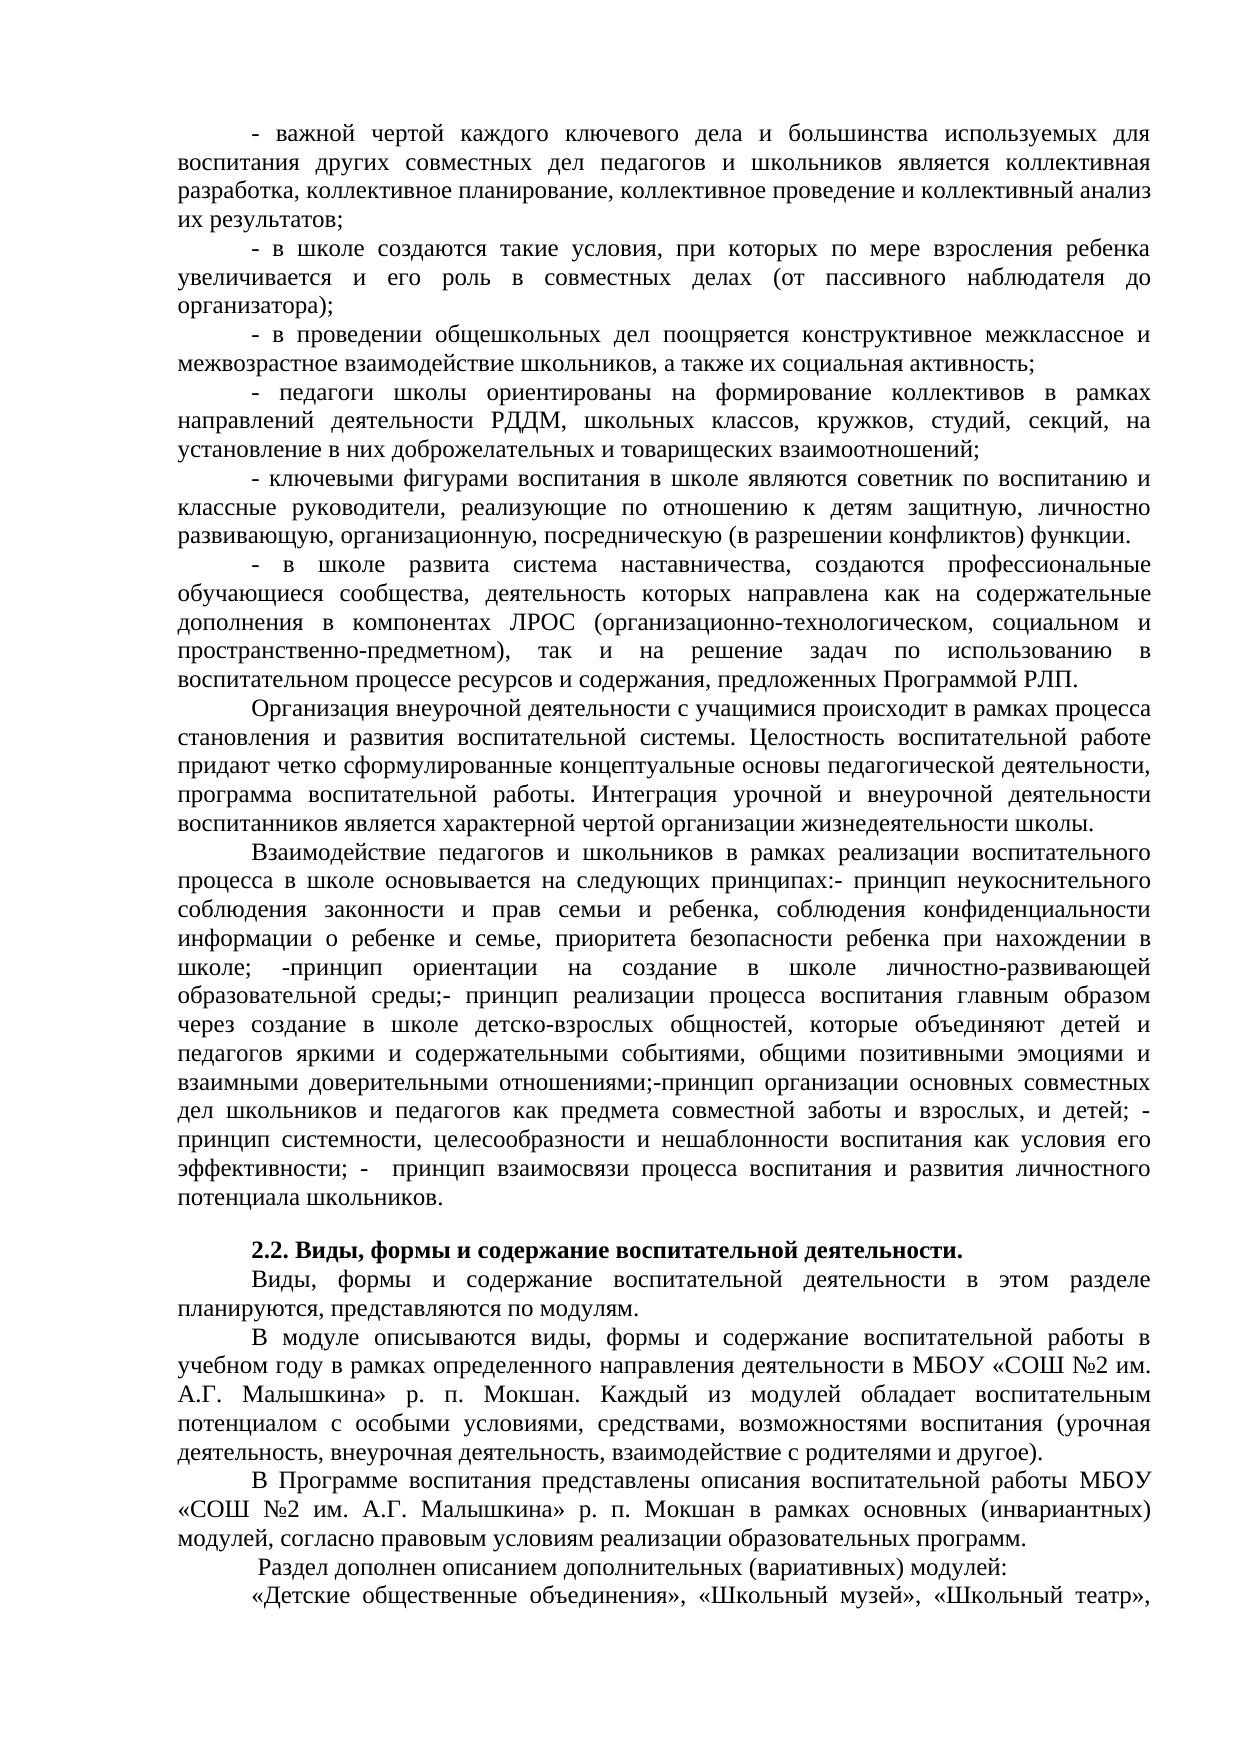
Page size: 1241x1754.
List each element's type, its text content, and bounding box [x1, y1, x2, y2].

text - ключевыми фигурами воспитания в школе являются советник по воспитанию и классные руководители, реализующие по отношению к детям защитную, личностно развивающую, организационную, посредническую (в разрешении конфликтов) функции. [177, 463, 1152, 549]
text - важной чертой каждого ключевого дела и большинства используемых для воспитания других совместных дел педагогов и школьников является коллективная разработка, коллективное планирование, коллективное проведение и коллективный анализ их результатов; [177, 118, 1152, 233]
text Организация внеурочной деятельности с учащимися происходит в рамках процесса становления и развития воспитательной системы. Целостность воспитательной работе придают четко сформулированные концептуальные основы педагогической деятельности, программа воспитательной работы. Интеграция урочной и внеурочной деятельности воспитанников является характерной чертой организации жизнедеятельности школы. [177, 693, 1152, 837]
text В модуле описываются виды, формы и содержание воспитательной работы в учебном году в рамках определенного направления деятельности в МБОУ «СОШ №2 им. А.Г. Малышкина» р. п. Мокшан. Каждый из модулей обладает воспитательным потенциалом с особыми условиями, средствами, возможностями воспитания (урочная деятельность, внеурочная деятельность, взаимодействие с родителями и другое). [177, 1322, 1152, 1466]
text Раздел дополнен описанием дополнительных (вариативных) модулей: [177, 1552, 1152, 1581]
text - в проведении общешкольных дел поощряется конструктивное межклассное и межвозрастное взаимодействие школьников, а также их социальная активность; [177, 319, 1152, 377]
text Виды, формы и содержание воспитательной деятельности в этом разделе планируются, представляются по модулям. [177, 1264, 1152, 1322]
text 2.2. Виды, формы и содержание воспитательной деятельности. [177, 1236, 1152, 1264]
text Взаимодействие педагогов и школьников в рамках реализации воспитательного процесса в школе основывается на следующих принципах:- принцип неукоснительного соблюдения законности и прав семьи и ребенка, соблюдения конфиденциальности информации о ребенке и семье, приоритета безопасности ребенка при нахождении в школе; -принцип ориентации на создание в школе личностно-развивающей образовательной среды;- принцип реализации процесса воспитания главным образом через создание в школе детско-взрослых общностей, которые объединяют детей и педагогов яркими и содержательными событиями, общими позитивными эмоциями и взаимными доверительными отношениями;-принцип организации основных совместных дел школьников и педагогов как предмета совместной заботы и взрослых, и детей; - принцип системности, целесообразности и нешаблонности воспитания как условия его эффективности; - принцип взаимосвязи процесса воспитания и развития личностного потенциала школьников. [177, 837, 1152, 1211]
text В Программе воспитания представлены описания воспитательной работы МБОУ «СОШ №2 им. А.Г. Малышкина» р. п. Мокшан в рамках основных (инвариантных) модулей, согласно правовым условиям реализации образовательных программ. [177, 1466, 1152, 1552]
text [177, 1581, 1152, 1609]
text - в школе создаются такие условия, при которых по мере взросления ребенка увеличивается и его роль в совместных делах (от пассивного наблюдателя до организатора); [177, 233, 1152, 319]
text - в школе развита система наставничества, создаются профессиональные обучающиеся сообщества, деятельность которых направлена как на содержательные дополнения в компонентах ЛРОС (организационно-технологическом, социальном и пространственно-предметном), так и на решение задач по использованию в воспитательном процессе ресурсов и содержания, предложенных Программой РЛП. [177, 549, 1152, 693]
text - педагоги школы ориентированы на формирование коллективов в рамках направлений деятельности РДДМ, школьных классов, кружков, студий, секций, на установление в них доброжелательных и товарищеских взаимоотношений; [177, 377, 1152, 463]
